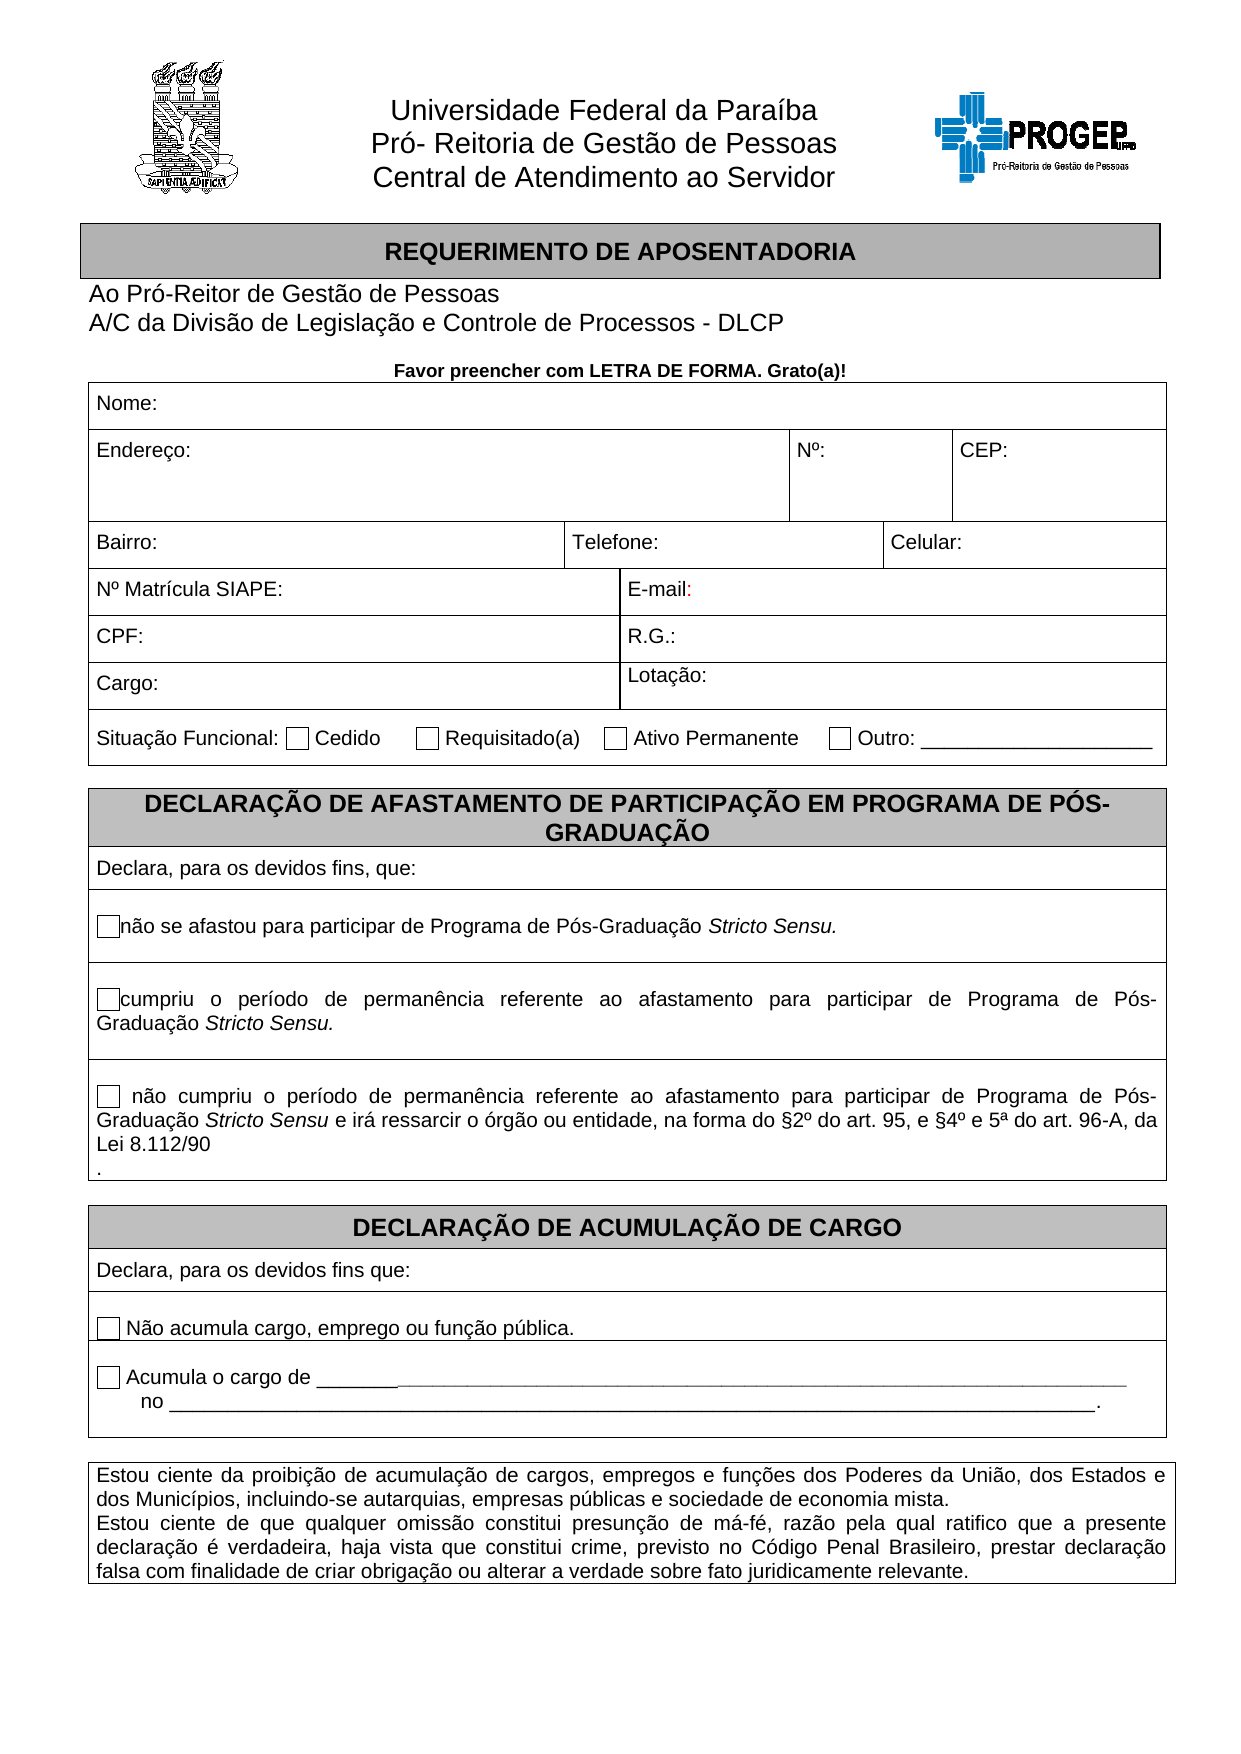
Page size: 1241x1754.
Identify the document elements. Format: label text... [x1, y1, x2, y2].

table_header DECLARAÇÃO DE ACUMULAÇÃO DE CARGO [89, 1206, 1166, 1248]
table_cell Situação Funcional: Cedido Requisitado(a) Ativo Permanente Outro: ____________________ [89, 710, 1166, 765]
table_cell Celular: [884, 522, 1166, 568]
table_header Estou ciente da proibição de acumulação de cargos, empregos e funções dos Poderes da União, dos Estados e dos Municípios, incluindo-se autarquias, empresas públicas e sociedade de economia mista. Estou ciente de que qualquer omissão constitui presunção de má-fé, razão pela qual ratifico que a presente declaração é verdadeira, haja vista que constitui crime, previsto no Código Penal Brasileiro, prestar declaração falsa com finalidade de criar obrigação ou alterar a verdade sobre fato juridicamente relevante. [89, 1463, 1175, 1583]
table_cell Não acumula cargo, emprego ou função pública. [89, 1292, 1166, 1340]
table_cell não se afastou para participar de Programa de Pós-Graduação Stricto Sensu. [89, 890, 1166, 962]
table_cell Nº Matrícula SIAPE: [89, 569, 619, 615]
table_cell Cargo: [89, 663, 619, 709]
table_cell Declara, para os devidos fins que: [89, 1249, 1166, 1291]
table_cell cumpriu o período de permanência referente ao afastamento para participar de Programa de Pós-Graduação Stricto Sensu. [89, 963, 1166, 1059]
table_cell Bairro: [89, 522, 564, 568]
table_cell R.G.: [621, 616, 1166, 662]
table_cell Endereço: [89, 430, 789, 521]
table_cell CEP: [953, 430, 1166, 521]
table_cell Lotação: [621, 663, 1166, 709]
table_header Ao Pró-Reitor de Gestão de Pessoas [81, 279, 1159, 307]
text Favor preencher com LETRA DE FORMA. Grato(a)! [89, 360, 1152, 382]
table_cell Declara, para os devidos fins, que: [89, 847, 1166, 889]
table_cell CPF: [89, 616, 619, 662]
table_header REQUERIMENTO DE APOSENTADORIA [81, 224, 1159, 278]
table_header DECLARAÇÃO DE AFASTAMENTO DE PARTICIPAÇÃO EM PROGRAMA DE PÓS-GRADUAÇÃO [89, 789, 1166, 846]
table_cell Acumula o cargo de ______________________________________________________________________ no ________________________________________________________________________________. [89, 1341, 1166, 1437]
table_header Nome: [89, 383, 1166, 429]
table_cell E-mail: [621, 569, 1166, 615]
table_cell A/C da Divisão de Legislação e Controle de Processos - DLCP [81, 308, 1159, 336]
table_cell Telefone: [565, 522, 883, 568]
table_cell Nº: [790, 430, 952, 521]
table_cell não cumpriu o período de permanência referente ao afastamento para participar de Programa de Pós-Graduação Stricto Sensu e irá ressarcir o órgão ou entidade, na forma do §2º do art. 95, e §4º e 5ª do art. 96-A, da Lei 8.112/90 . [89, 1060, 1166, 1180]
picture [135, 59, 238, 195]
